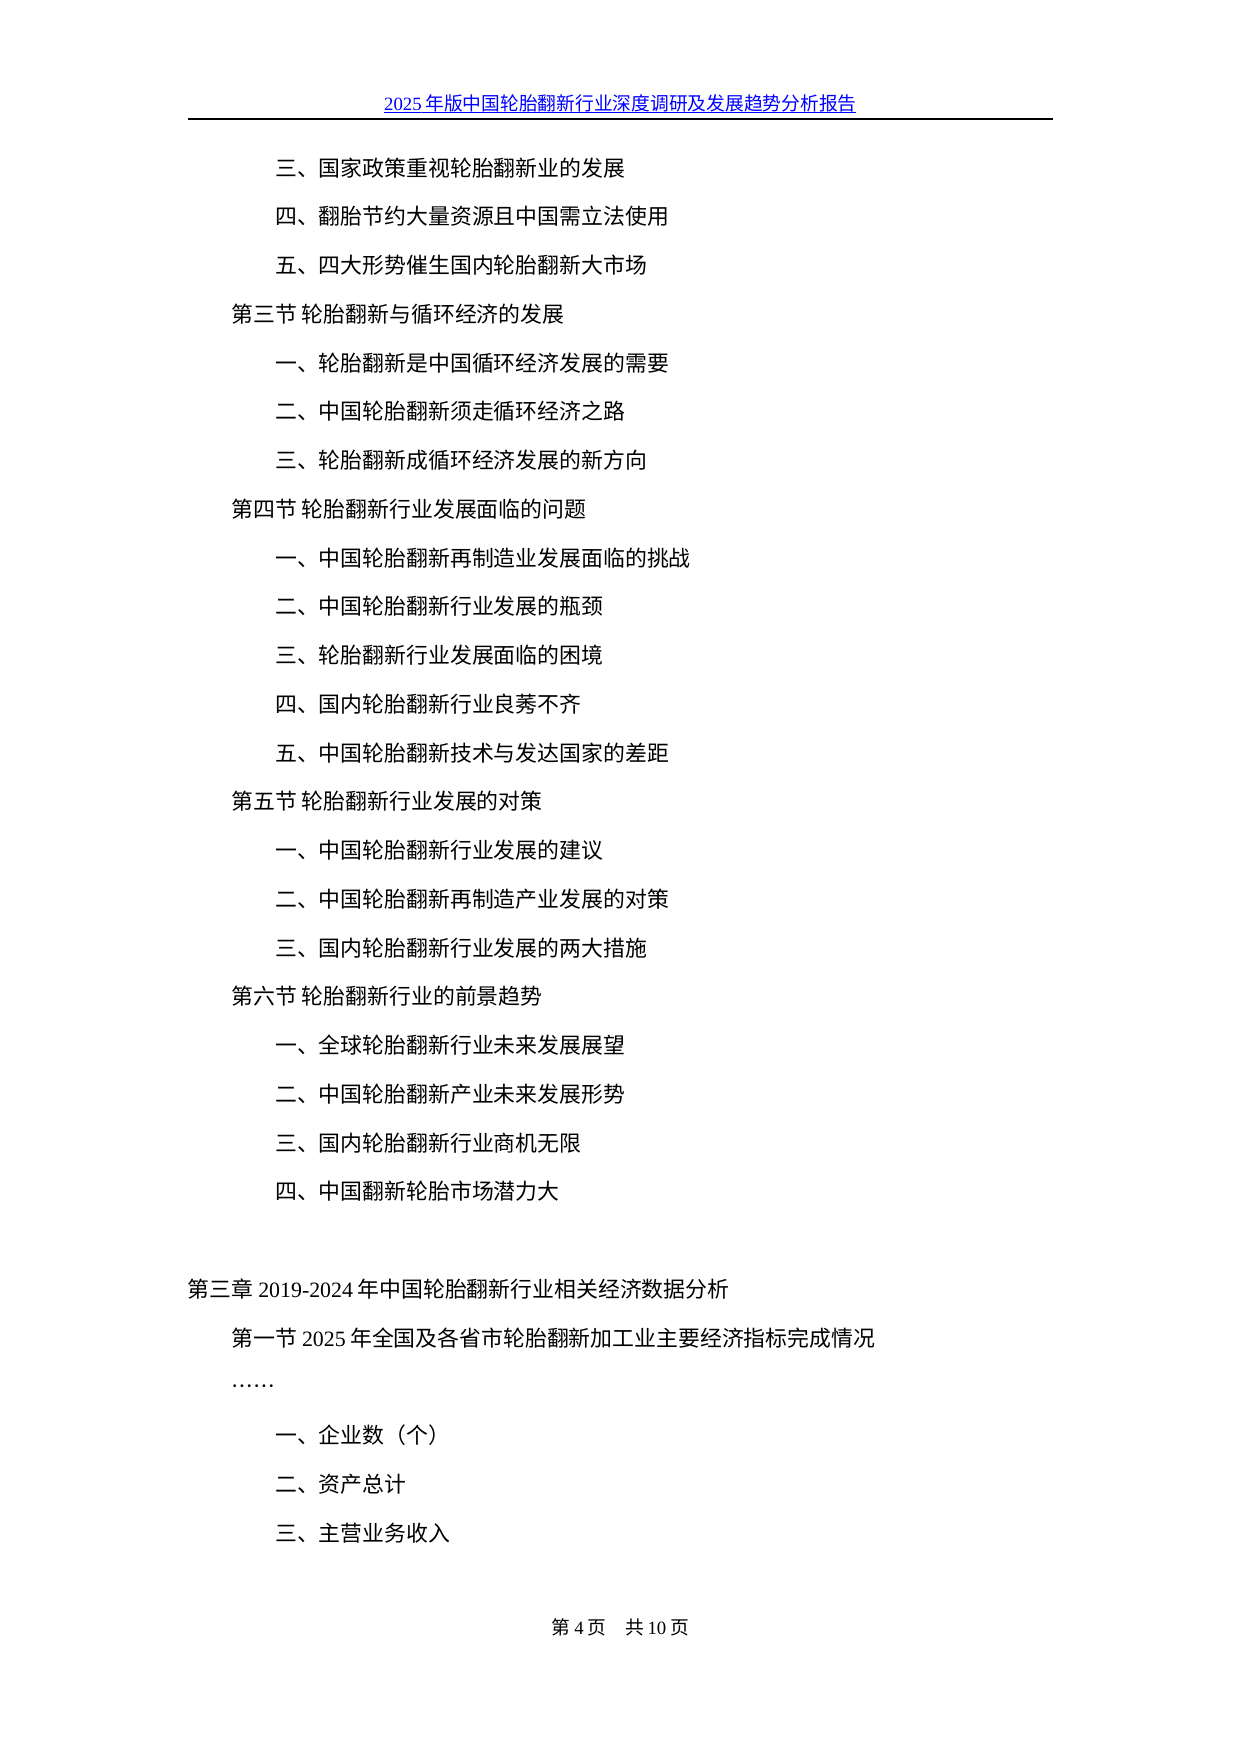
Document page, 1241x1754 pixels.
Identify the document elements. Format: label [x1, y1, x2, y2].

text [187, 150, 1053, 1548]
